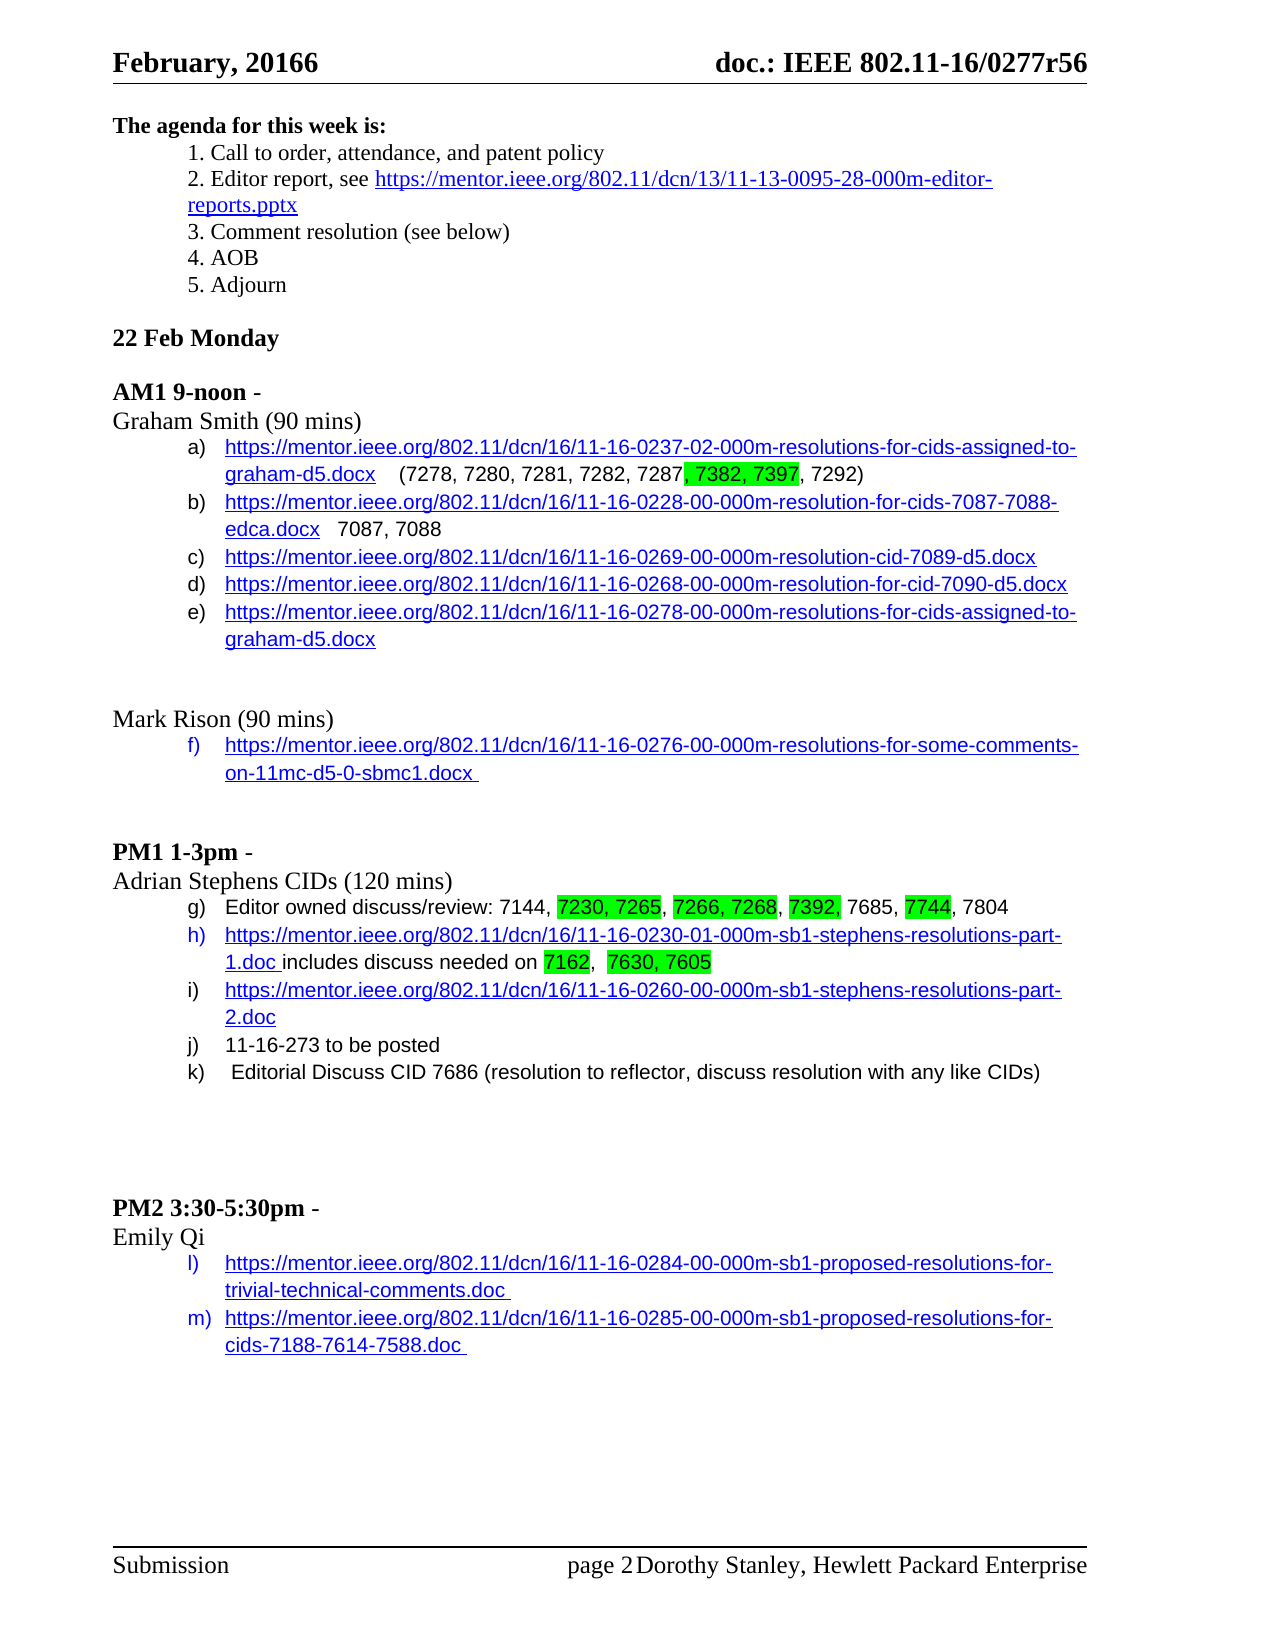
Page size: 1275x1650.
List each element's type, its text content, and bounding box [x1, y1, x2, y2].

list Editor owned discuss/review: 7144, 7230, 7265, 7266, 7268, 7392, 7685, 7744, 7804 [187, 895, 557, 919]
list 11-16-273 to be posted [187, 1032, 1087, 1056]
text AM1 9-noon - Graham Smith (90 mins) [112, 377, 1087, 434]
text 1. Call to order, attendance, and patent policy [187, 139, 1087, 165]
list https://mentor.ieee.org/802.11/dcn/16/11-16-0228-00-000m-resolution-for-cids-7087-7088-edca.docx 7087, 7088 [187, 489, 1087, 541]
list https://mentor.ieee.org/802.11/dcn/16/11-16-0260-00-000m-sb1-stephens-resolutions-part-2.doc [187, 977, 1087, 1029]
text 22 Feb Monday [112, 297, 1087, 352]
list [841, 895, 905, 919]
text PM2 3:30-5:30pm - Emily Qi [112, 1193, 1087, 1251]
list https://mentor.ieee.org/802.11/dcn/16/11-16-0284-00-000m-sb1-proposed-resolutions-for-trivial-technical-comments.doc [187, 1251, 1087, 1302]
list https://mentor.ieee.org/802.11/dcn/16/11-16-0276-00-000m-resolutions-for-some-comments-on-11mc-d5-0-sbmc1.docx [187, 733, 1087, 784]
text 5. Adjourn [187, 271, 1087, 297]
text The agenda for this week is: [112, 112, 1087, 139]
list Editorial Discuss CID 7686 (resolution to reflector, discuss resolution with any like CIDs) [187, 1060, 1087, 1084]
list https://mentor.ieee.org/802.11/dcn/16/11-16-0237-02-000m-resolutions-for-cids-assigned-to-graham-d5.docx (7278, 7280, 7281, 7282, 7287, 7382, 7397, 7292) [187, 434, 1087, 486]
list https://mentor.ieee.org/802.11/dcn/16/11-16-0285-00-000m-sb1-proposed-resolutions-for-cids-7188-7614-7588.doc [187, 1306, 1087, 1387]
text Mark Rison (90 mins) [112, 704, 1087, 733]
text PM1 1-3pm - Adrian Stephens CIDs (120 mins) [112, 837, 1087, 895]
list https://mentor.ieee.org/802.11/dcn/16/11-16-0268-00-000m-resolution-for-cid-7090-d5.docx [187, 572, 1087, 596]
list https://mentor.ieee.org/802.11/dcn/16/11-16-0269-00-000m-resolution-cid-7089-d5.docx [187, 544, 1087, 568]
list https://mentor.ieee.org/802.11/dcn/16/11-16-0278-00-000m-resolutions-for-cids-assigned-to-graham-d5.docx [187, 599, 1087, 651]
text 3. Comment resolution (see below) [187, 218, 1087, 244]
list https://mentor.ieee.org/802.11/dcn/16/11-16-0230-01-000m-sb1-stephens-resolutions-part-1.doc includes discuss needed on 7162, 7630, 7605 [187, 922, 1087, 974]
text 4. AOB [187, 244, 1087, 271]
text 2. Editor report, see https://mentor.ieee.org/802.11/dcn/13/11-13-0095-28-000m-editor-reports.pptx [187, 165, 1087, 218]
